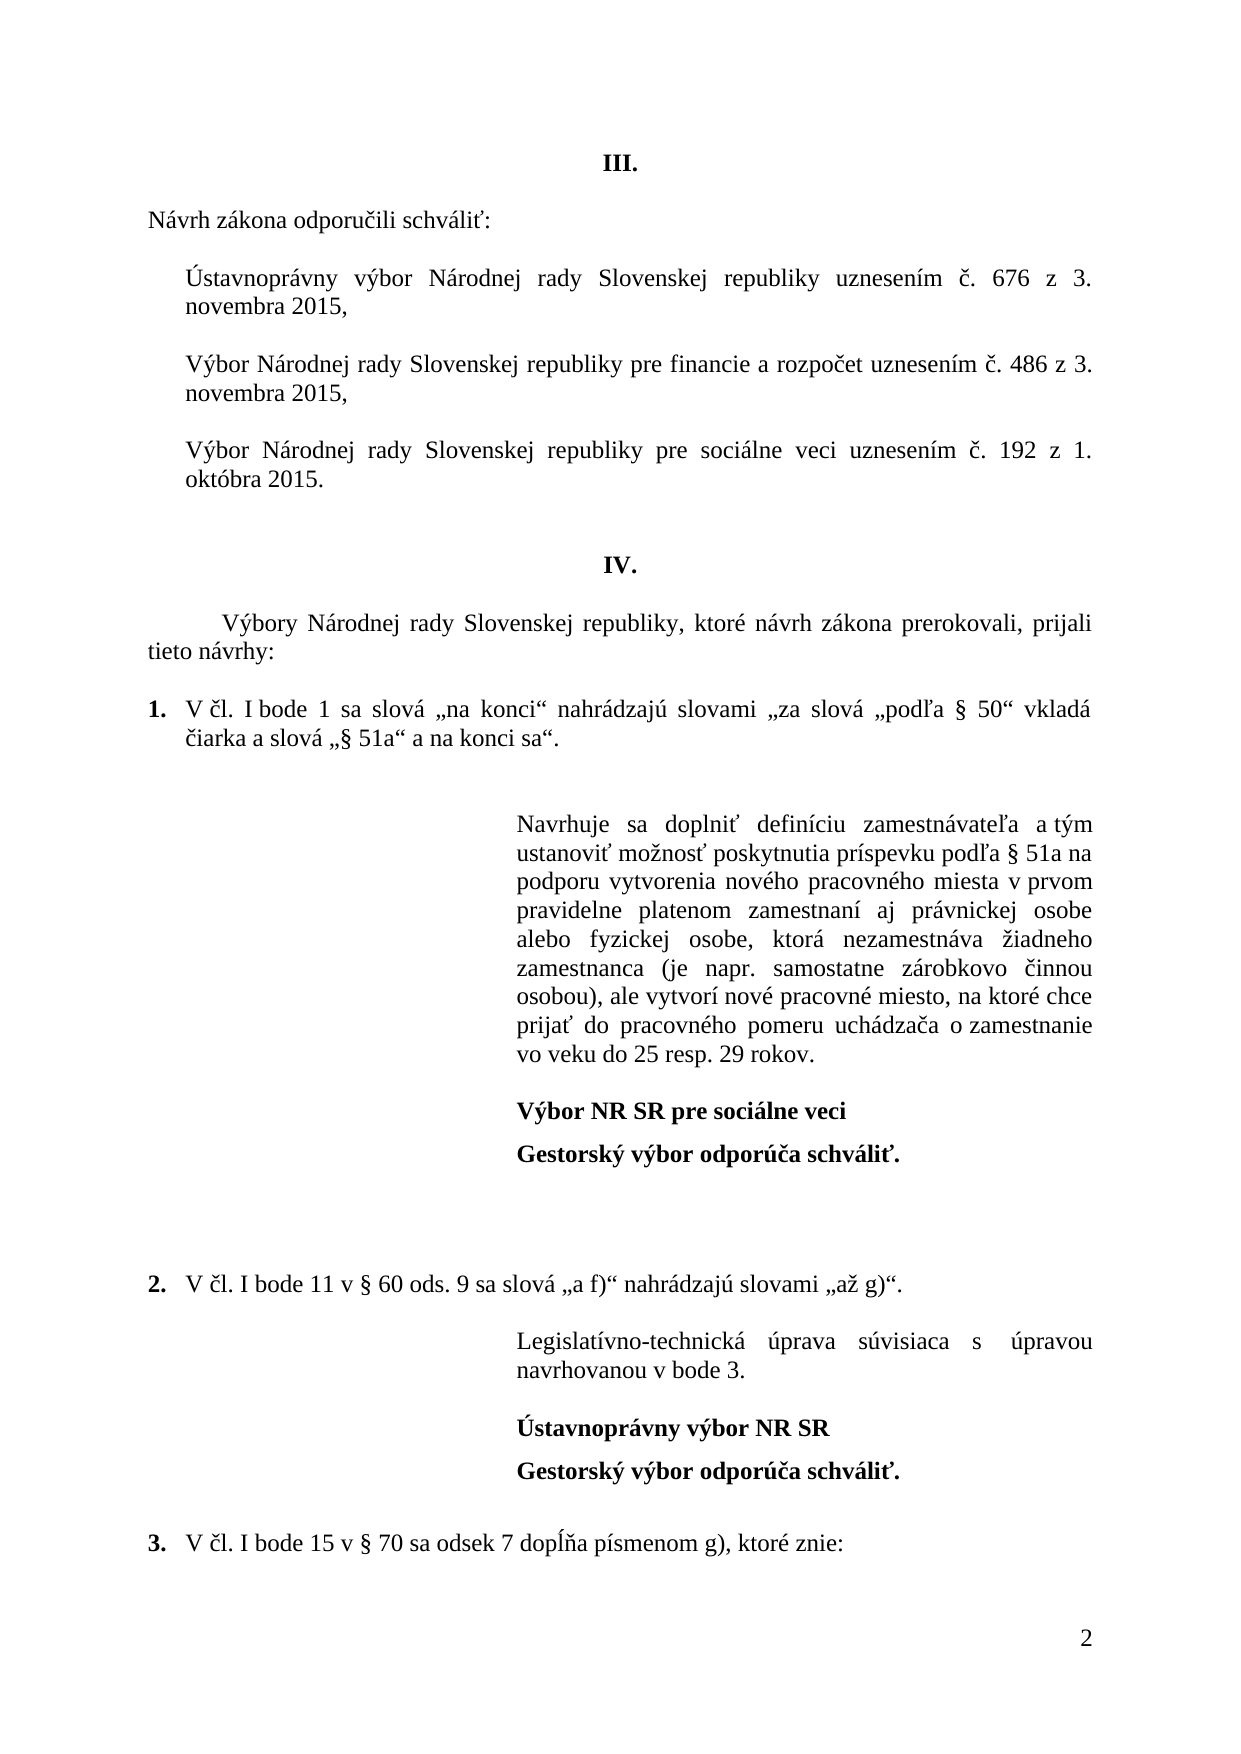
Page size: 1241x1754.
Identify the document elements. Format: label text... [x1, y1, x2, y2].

subtitle Návrh zákona odporučili schváliť: [148, 205, 1093, 234]
list V čl. I bode 1 sa slová „na konci“ nahrádzajú slovami „za slová „podľa § 50“ vkladá čiarka a slová „§ 51a“ a na konci sa“. [148, 694, 1093, 751]
text Gestorský výbor odporúča schváliť. [516, 1456, 1093, 1484]
text Výbor Národnej rady Slovenskej republiky pre sociálne veci uznesením č. 192 z 1. októbra 2015. [185, 435, 1093, 493]
text Legislatívno-technická úprava súvisiaca s úpravou navrhovanou v bode 3. [148, 1326, 1093, 1384]
text Ústavnoprávny výbor Národnej rady Slovenskej republiky uznesením č. 676 z 3. novembra 2015, [185, 263, 1093, 320]
list V čl. I bode 11 v § 60 ods. 9 sa slová „a f)“ nahrádzajú slovami „až g)“. [148, 1269, 1093, 1298]
text IV. [148, 550, 1093, 579]
text III. [148, 148, 1093, 176]
list V čl. I bode 15 v § 70 sa odsek 7 dopĺňa písmenom g), ktoré znie: [148, 1528, 1093, 1556]
text Gestorský výbor odporúča schváliť. [516, 1139, 1093, 1168]
text Výbor Národnej rady Slovenskej republiky pre financie a rozpočet uznesením č. 486 z 3. novembra 2015, [185, 349, 1093, 406]
text Výbory Národnej rady Slovenskej republiky, ktoré návrh zákona prerokovali, prijali tieto návrhy: [148, 608, 1093, 665]
text Ústavnoprávny výbor NR SR [516, 1413, 1093, 1441]
text Výbor NR SR pre sociálne veci [516, 1096, 1093, 1125]
text Navrhuje sa doplniť definíciu zamestnávateľa a tým ustanoviť možnosť poskytnutia príspevku podľa § 51a na podporu vytvorenia nového pracovného miesta v prvom pravidelne platenom zamestnaní aj právnickej osobe alebo fyzickej osobe, ktorá nezamestnáva žiadneho zamestnanca (je napr. samostatne zárobkovo činnou osobou), ale vytvorí nové pracovné miesto, na ktoré chce prijať do pracovného pomeru uchádzača o zamestnanie vo veku do 25 resp. 29 rokov. [516, 809, 1093, 1068]
